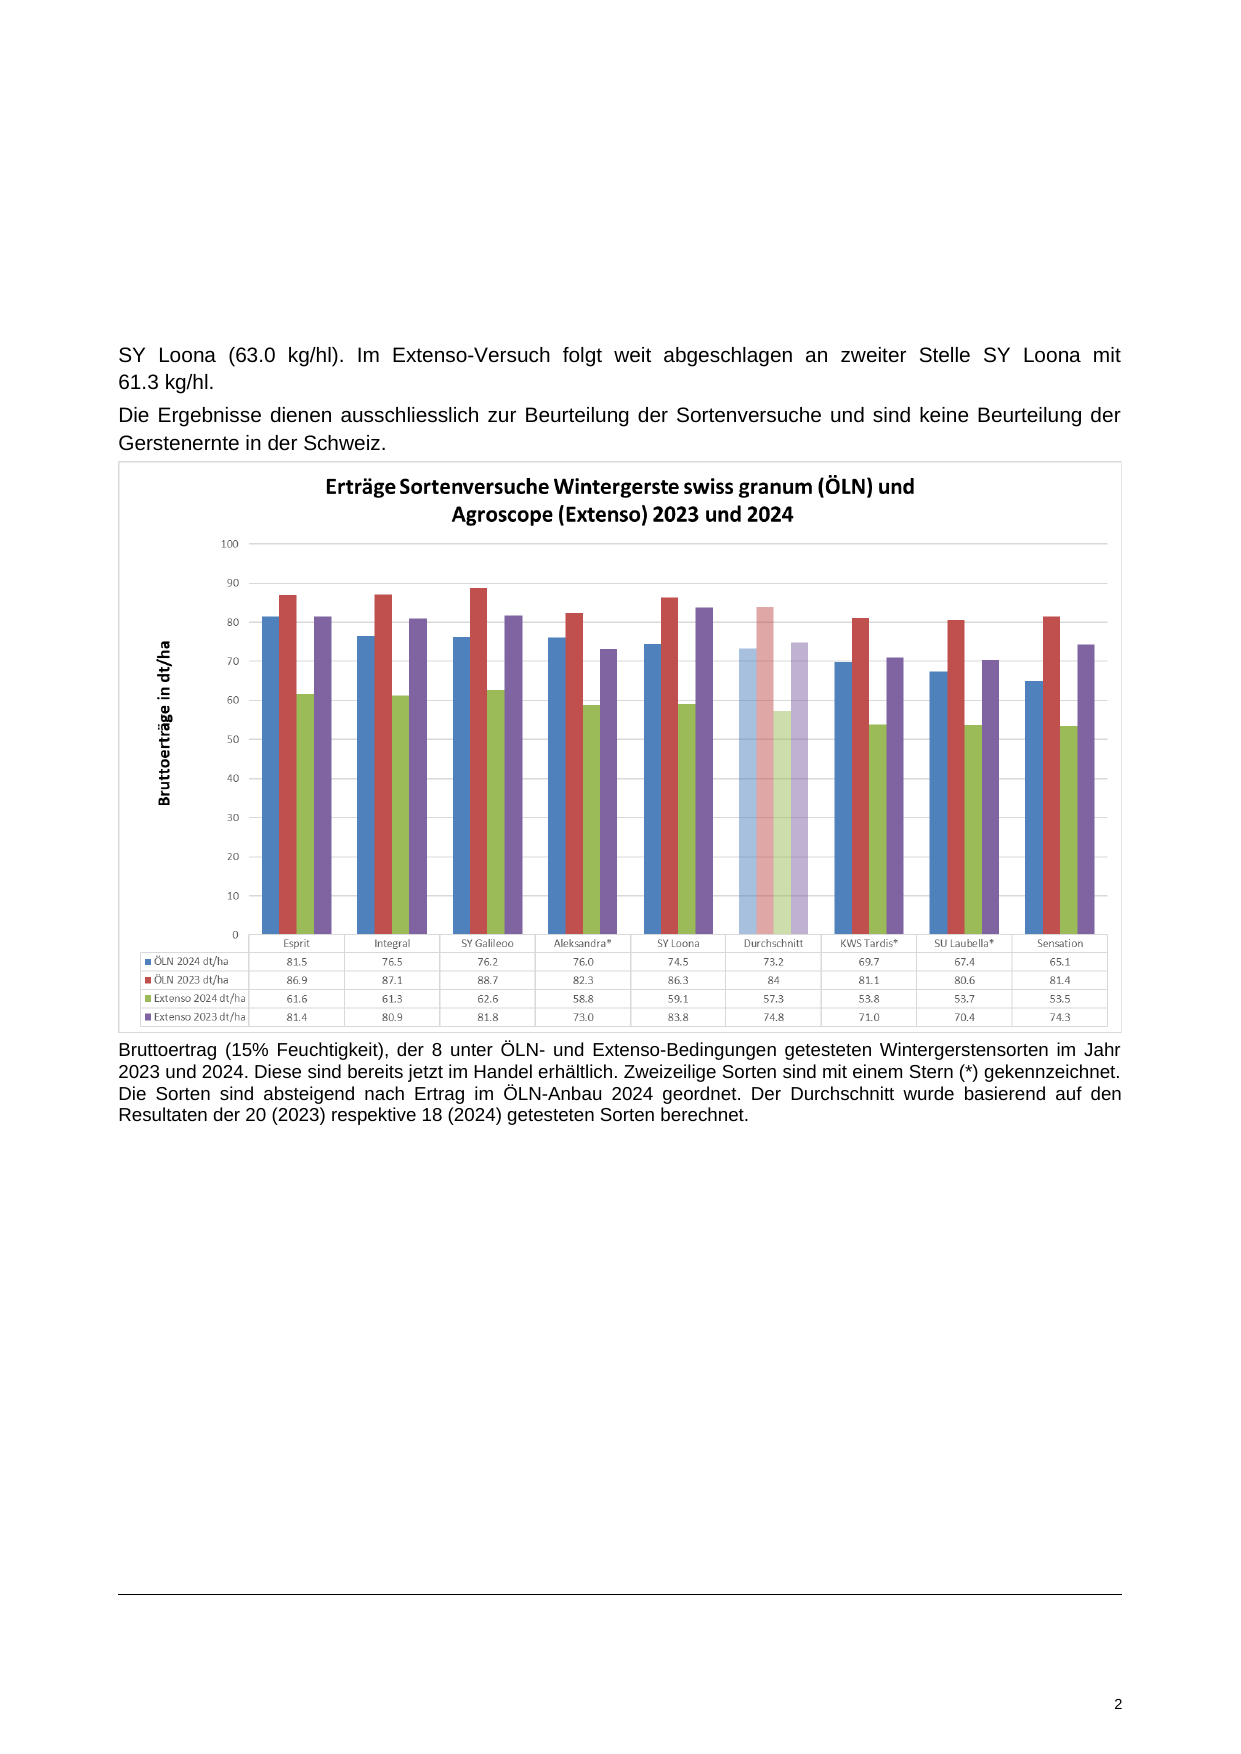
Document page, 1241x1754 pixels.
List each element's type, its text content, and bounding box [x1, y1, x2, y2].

text Bruttoertrag (15% Feuchtigkeit), der 8 unter ÖLN- und Extenso-Bedingungen getesteten Wintergerstensorten im Jahr 2023 und 2024. Diese sind bereits jetzt im Handel erhältlich. Zweizeilige Sorten sind mit einem Stern (*) gekennzeichnet. Die Sorten sind absteigend nach Ertrag im ÖLN-Anbau 2024 geordnet. Der Durchschnitt wurde basierend auf den Resultaten der 20 (2023) respektive 18 (2024) getesteten Sorten berechnet. [118, 1039, 1122, 1126]
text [118, 341, 1122, 395]
picture [118, 461, 1122, 1033]
text Die Ergebnisse dienen ausschliesslich zur Beurteilung der Sortenversuche und sind keine Beurteilung der Gerstenernte in der Schweiz. [118, 401, 1122, 455]
